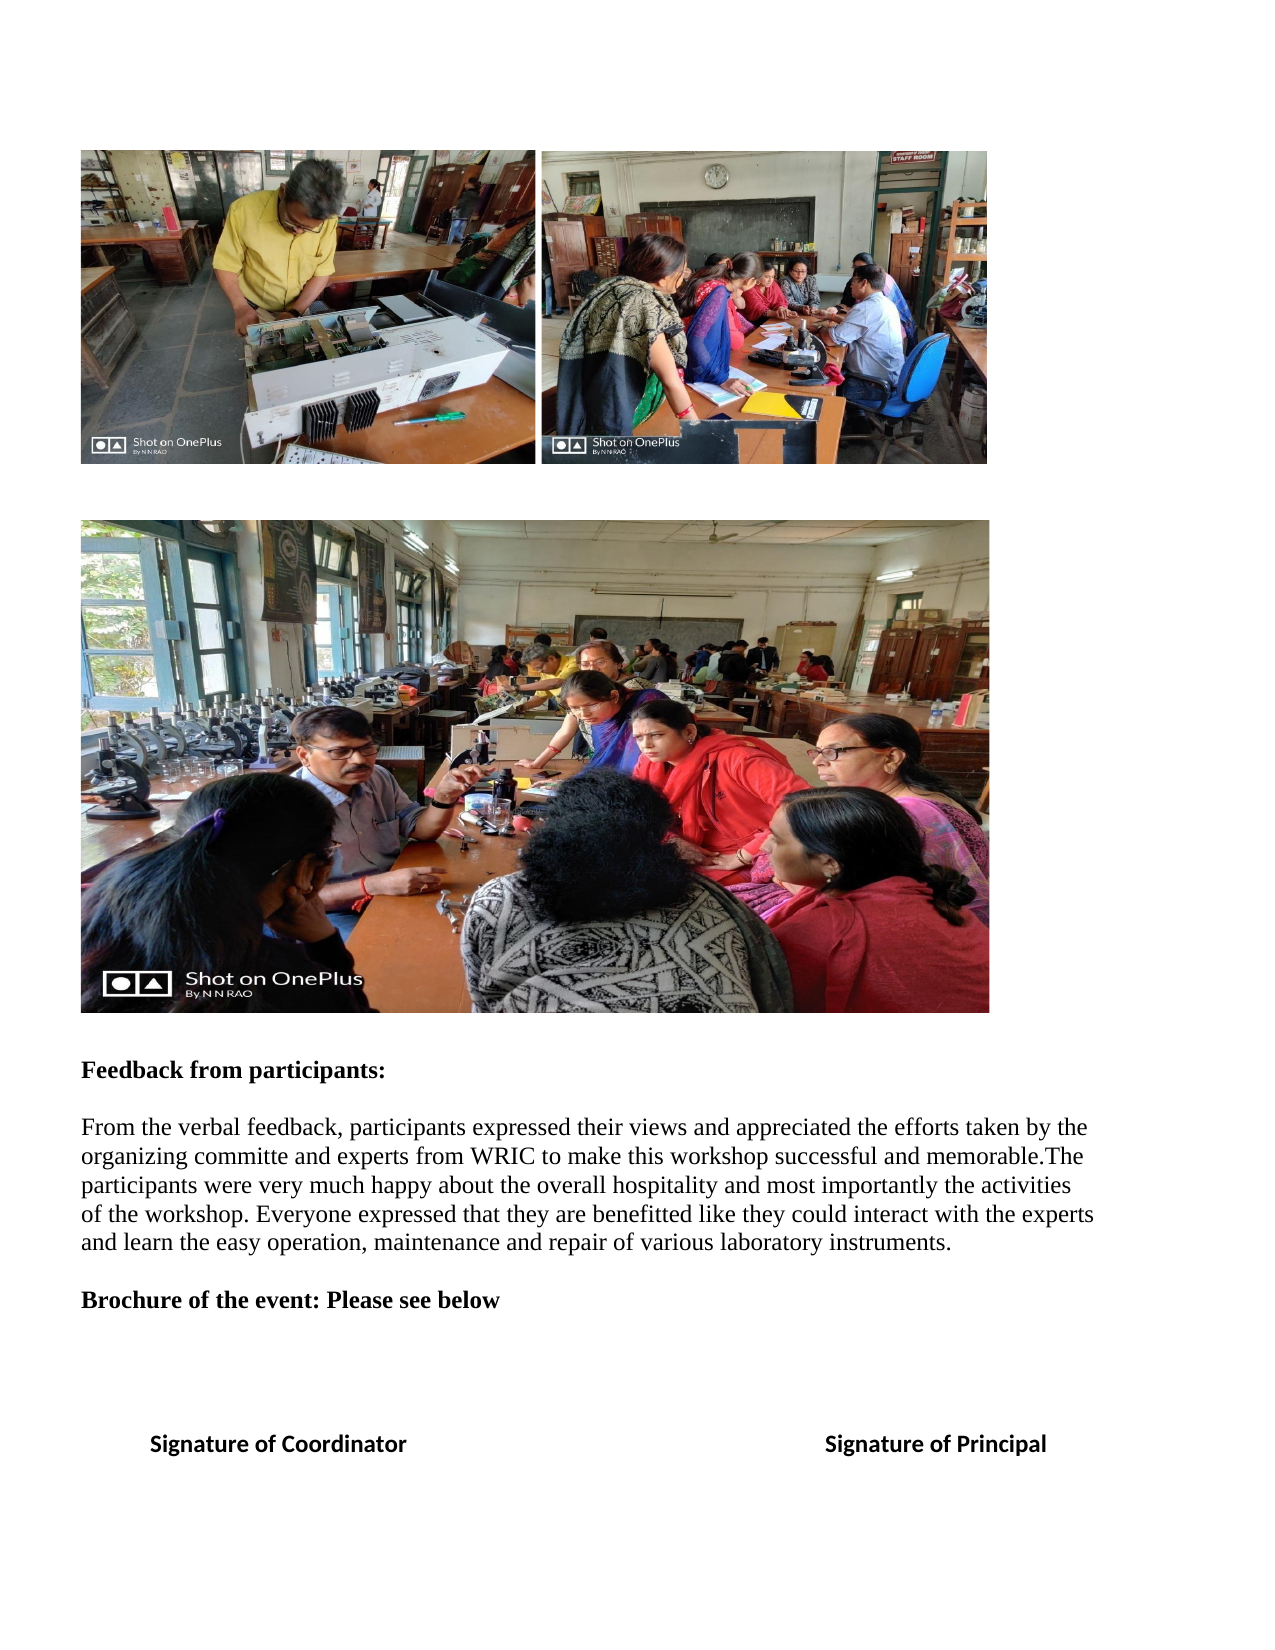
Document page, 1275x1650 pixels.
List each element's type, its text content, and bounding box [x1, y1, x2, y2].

picture [80, 520, 990, 1013]
picture [541, 151, 987, 464]
text Signature of Coordinator Signature of Principal [150, 1429, 1125, 1459]
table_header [70, 150, 1107, 1400]
picture [80, 150, 536, 464]
